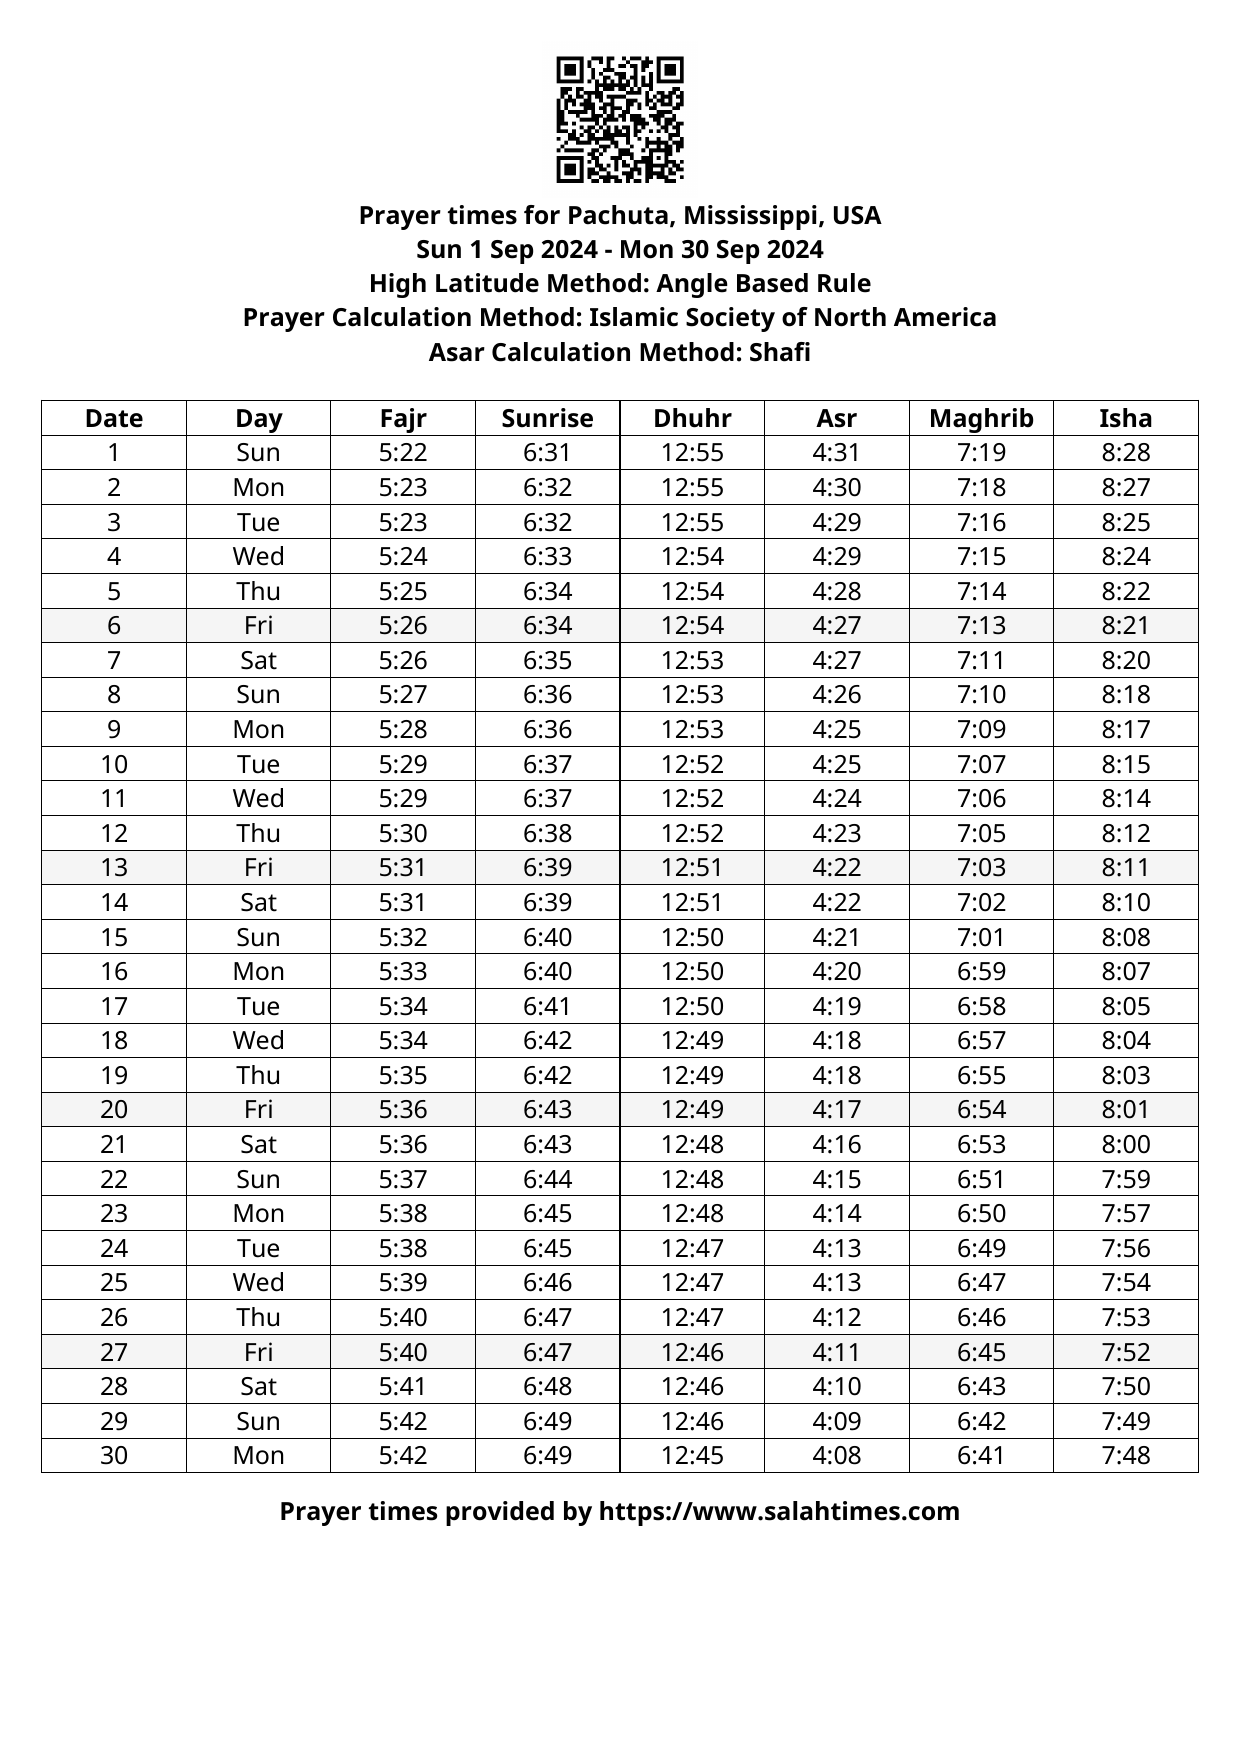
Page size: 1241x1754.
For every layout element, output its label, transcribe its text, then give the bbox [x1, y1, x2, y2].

table_cell 12:48 [621, 1162, 764, 1195]
table_cell 12:47 [621, 1231, 764, 1264]
table_cell 7:54 [1054, 1266, 1198, 1299]
table_cell 8:24 [1054, 539, 1198, 573]
table_cell 12:48 [621, 1196, 764, 1230]
table_cell 5:26 [331, 609, 475, 642]
table_cell 7:13 [910, 609, 1053, 642]
table_cell 6:37 [476, 781, 619, 815]
text Asar Calculation Method: Shafi [42, 334, 1198, 368]
table_cell 5:37 [331, 1162, 475, 1195]
table_cell 7:03 [910, 851, 1053, 884]
table_cell 4:18 [765, 1058, 909, 1092]
table_cell 7:09 [910, 712, 1053, 746]
table_cell 6:36 [476, 712, 619, 746]
table_header Sunrise [476, 401, 619, 434]
table_cell 6:46 [910, 1300, 1053, 1334]
table_cell 11 [42, 781, 186, 815]
table_cell 6:44 [476, 1162, 619, 1195]
table_cell 3 [42, 505, 186, 538]
table_cell 4:11 [765, 1335, 909, 1368]
table_header Date [42, 401, 186, 434]
table_cell 8:18 [1054, 678, 1198, 711]
table_cell 8:22 [1054, 574, 1198, 607]
table_cell 8:27 [1054, 470, 1198, 504]
table_cell 17 [42, 989, 186, 1022]
table_cell 6:43 [476, 1093, 619, 1126]
table_cell 4:08 [765, 1439, 909, 1472]
table_cell 5:28 [331, 712, 475, 746]
table_cell 12:50 [621, 920, 764, 953]
table_cell 20 [42, 1093, 186, 1126]
table_cell 8:11 [1054, 851, 1198, 884]
table_cell 4:22 [765, 885, 909, 919]
table_cell 6:47 [910, 1266, 1053, 1299]
table_cell Wed [187, 1024, 330, 1057]
table_cell 12:47 [621, 1266, 764, 1299]
table_cell 6:47 [476, 1300, 619, 1334]
table_cell 10 [42, 747, 186, 780]
table_cell 23 [42, 1196, 186, 1230]
table_cell 24 [42, 1231, 186, 1264]
table_cell 5:22 [331, 436, 475, 469]
table_cell 6:48 [476, 1369, 619, 1403]
table_cell Fri [187, 1335, 330, 1368]
table_cell Thu [187, 1300, 330, 1334]
table_cell 7:01 [910, 920, 1053, 953]
table_cell Mon [187, 470, 330, 504]
table_cell 5:35 [331, 1058, 475, 1092]
table_cell Sat [187, 1369, 330, 1403]
table_cell 6:34 [476, 609, 619, 642]
table_cell Wed [187, 1266, 330, 1299]
table_cell 12:51 [621, 885, 764, 919]
table_cell 6:59 [910, 954, 1053, 988]
table_cell 15 [42, 920, 186, 953]
table_cell 6:55 [910, 1058, 1053, 1092]
table_cell 4:27 [765, 643, 909, 677]
table_cell 2 [42, 470, 186, 504]
table_cell 7:49 [1054, 1404, 1198, 1437]
table_cell Wed [187, 781, 330, 815]
table_cell Sat [187, 1127, 330, 1161]
table_cell 6:39 [476, 885, 619, 919]
table_cell 1 [42, 436, 186, 469]
table_cell 9 [42, 712, 186, 746]
table_header Fajr [331, 401, 475, 434]
table_cell 8:05 [1054, 989, 1198, 1022]
table_cell 12:54 [621, 539, 764, 573]
table_cell 5:38 [331, 1196, 475, 1230]
table_cell 4:13 [765, 1266, 909, 1299]
table_cell 21 [42, 1127, 186, 1161]
table_header Asr [765, 401, 909, 434]
table_cell 5:40 [331, 1335, 475, 1368]
table_cell Fri [187, 609, 330, 642]
table_header Dhuhr [621, 401, 764, 434]
table_cell 7:57 [1054, 1196, 1198, 1230]
table_cell 4:10 [765, 1369, 909, 1403]
table_cell 6:32 [476, 505, 619, 538]
table_cell 26 [42, 1300, 186, 1334]
table_cell 5:30 [331, 816, 475, 849]
table_cell 6:58 [910, 989, 1053, 1022]
table_cell 6:42 [910, 1404, 1053, 1437]
table_cell 12:49 [621, 1024, 764, 1057]
text Prayer times provided by https://www.salahtimes.com [42, 1494, 1198, 1528]
table_cell 8:10 [1054, 885, 1198, 919]
table_cell 7:11 [910, 643, 1053, 677]
table_cell 4:20 [765, 954, 909, 988]
table_cell 4:30 [765, 470, 909, 504]
table_cell 4:09 [765, 1404, 909, 1437]
table_cell 6:40 [476, 920, 619, 953]
table_cell 8:14 [1054, 781, 1198, 815]
table_cell 6:49 [910, 1231, 1053, 1264]
table_cell 27 [42, 1335, 186, 1368]
table_cell 5:42 [331, 1404, 475, 1437]
table_cell 12:53 [621, 712, 764, 746]
table_cell 7:06 [910, 781, 1053, 815]
table_cell 4:16 [765, 1127, 909, 1161]
table_cell 12:55 [621, 505, 764, 538]
table_cell 6:38 [476, 816, 619, 849]
table_cell 16 [42, 954, 186, 988]
table_cell 5:36 [331, 1093, 475, 1126]
table_cell 6:45 [910, 1335, 1053, 1368]
table_cell Tue [187, 747, 330, 780]
table_cell 7:18 [910, 470, 1053, 504]
table_cell 5:24 [331, 539, 475, 573]
table_cell 5:34 [331, 1024, 475, 1057]
table_cell 7:52 [1054, 1335, 1198, 1368]
table_cell Mon [187, 712, 330, 746]
table_cell 6:35 [476, 643, 619, 677]
table_cell 6:36 [476, 678, 619, 711]
table_cell 4:27 [765, 609, 909, 642]
table_cell Thu [187, 1058, 330, 1092]
table_cell 4:26 [765, 678, 909, 711]
table_cell 6:42 [476, 1024, 619, 1057]
table_cell 6:41 [476, 989, 619, 1022]
table_cell 6:33 [476, 539, 619, 573]
table_cell 6:45 [476, 1231, 619, 1264]
table_cell 7:02 [910, 885, 1053, 919]
table_cell 18 [42, 1024, 186, 1057]
table_cell 12:49 [621, 1093, 764, 1126]
table_cell 4 [42, 539, 186, 573]
table_cell 8:28 [1054, 436, 1198, 469]
table_cell Sun [187, 678, 330, 711]
table_cell 5:33 [331, 954, 475, 988]
table_cell Sun [187, 436, 330, 469]
table_cell 12:52 [621, 816, 764, 849]
table_cell 12:47 [621, 1300, 764, 1334]
table_cell 12:53 [621, 678, 764, 711]
table_cell 8:03 [1054, 1058, 1198, 1092]
table_cell 4:21 [765, 920, 909, 953]
table_cell 7:10 [910, 678, 1053, 711]
table_cell Tue [187, 505, 330, 538]
table_cell 4:13 [765, 1231, 909, 1264]
table_cell 12:49 [621, 1058, 764, 1092]
table_cell 6:41 [910, 1439, 1053, 1472]
table_header Day [187, 401, 330, 434]
table_cell 12:55 [621, 436, 764, 469]
table_cell 6:31 [476, 436, 619, 469]
table_cell 4:14 [765, 1196, 909, 1230]
table_cell 6:51 [910, 1162, 1053, 1195]
table_cell 6:34 [476, 574, 619, 607]
table_cell 12:52 [621, 747, 764, 780]
table_cell 6:45 [476, 1196, 619, 1230]
table_cell 4:12 [765, 1300, 909, 1334]
table_cell 28 [42, 1369, 186, 1403]
table_cell 7:16 [910, 505, 1053, 538]
table_cell 19 [42, 1058, 186, 1092]
table_cell Thu [187, 574, 330, 607]
table_cell 6:40 [476, 954, 619, 988]
table_cell 6:43 [476, 1127, 619, 1161]
table_cell 4:25 [765, 747, 909, 780]
table_cell 12:54 [621, 609, 764, 642]
table_cell 7:53 [1054, 1300, 1198, 1334]
table_cell 5:31 [331, 885, 475, 919]
table_cell Sat [187, 643, 330, 677]
table_cell 7:59 [1054, 1162, 1198, 1195]
table_cell 5 [42, 574, 186, 607]
table_cell 5:34 [331, 989, 475, 1022]
table_cell 12:45 [621, 1439, 764, 1472]
table_cell Mon [187, 1439, 330, 1472]
text Prayer Calculation Method: Islamic Society of North America [42, 300, 1198, 334]
table_cell 8 [42, 678, 186, 711]
table_cell Fri [187, 851, 330, 884]
text Prayer times for Pachuta, Mississippi, USA [42, 198, 1198, 232]
table_header Isha [1054, 401, 1198, 434]
table_cell 12:51 [621, 851, 764, 884]
table_cell 22 [42, 1162, 186, 1195]
table_cell Sun [187, 1162, 330, 1195]
table_cell 6:37 [476, 747, 619, 780]
table_cell 5:31 [331, 851, 475, 884]
table_cell 5:29 [331, 781, 475, 815]
table_cell 8:25 [1054, 505, 1198, 538]
table_cell 12:48 [621, 1127, 764, 1161]
table_cell Tue [187, 1231, 330, 1264]
table_cell 7:15 [910, 539, 1053, 573]
table_cell 6:42 [476, 1058, 619, 1092]
table_cell 5:23 [331, 505, 475, 538]
table_cell 7 [42, 643, 186, 677]
picture [542, 41, 699, 198]
table_cell 5:38 [331, 1231, 475, 1264]
table_cell 6:49 [476, 1404, 619, 1437]
table_cell 8:21 [1054, 609, 1198, 642]
table_cell Sun [187, 920, 330, 953]
table_cell 8:01 [1054, 1093, 1198, 1126]
table_cell 6:49 [476, 1439, 619, 1472]
table_cell 30 [42, 1439, 186, 1472]
table_cell 4:17 [765, 1093, 909, 1126]
table_cell 5:41 [331, 1369, 475, 1403]
table_cell 4:15 [765, 1162, 909, 1195]
table_cell 6:43 [910, 1369, 1053, 1403]
table_cell 4:18 [765, 1024, 909, 1057]
table_cell 5:25 [331, 574, 475, 607]
table_cell 4:22 [765, 851, 909, 884]
table_cell Wed [187, 539, 330, 573]
table_cell 4:23 [765, 816, 909, 849]
table_cell 8:04 [1054, 1024, 1198, 1057]
table_cell 12:55 [621, 470, 764, 504]
table_cell 8:07 [1054, 954, 1198, 988]
table_cell 12:46 [621, 1404, 764, 1437]
table_cell 5:27 [331, 678, 475, 711]
table_cell 5:26 [331, 643, 475, 677]
text Sun 1 Sep 2024 - Mon 30 Sep 2024 [42, 232, 1198, 266]
table_cell 12:50 [621, 954, 764, 988]
table_cell 5:23 [331, 470, 475, 504]
table_cell 6:32 [476, 470, 619, 504]
table_cell Thu [187, 816, 330, 849]
text High Latitude Method: Angle Based Rule [42, 266, 1198, 300]
table_cell 8:15 [1054, 747, 1198, 780]
table_cell Mon [187, 954, 330, 988]
table_cell 8:00 [1054, 1127, 1198, 1161]
table_cell 4:31 [765, 436, 909, 469]
table_cell 4:28 [765, 574, 909, 607]
table_cell 12 [42, 816, 186, 849]
table_cell 29 [42, 1404, 186, 1437]
table_cell 7:19 [910, 436, 1053, 469]
table_header Maghrib [910, 401, 1053, 434]
table_cell 7:14 [910, 574, 1053, 607]
table_cell 12:54 [621, 574, 764, 607]
table_cell 6:39 [476, 851, 619, 884]
table_cell 4:19 [765, 989, 909, 1022]
table_cell 8:08 [1054, 920, 1198, 953]
table_cell 5:29 [331, 747, 475, 780]
table_cell 25 [42, 1266, 186, 1299]
table_cell 4:25 [765, 712, 909, 746]
table_cell 5:42 [331, 1439, 475, 1472]
table_cell 7:48 [1054, 1439, 1198, 1472]
table_cell Mon [187, 1196, 330, 1230]
table_cell 6:50 [910, 1196, 1053, 1230]
table_cell 5:39 [331, 1266, 475, 1299]
table_cell 4:29 [765, 505, 909, 538]
table_cell 6:53 [910, 1127, 1053, 1161]
table_cell 8:17 [1054, 712, 1198, 746]
table_cell 6 [42, 609, 186, 642]
table_cell 7:56 [1054, 1231, 1198, 1264]
table_cell 8:20 [1054, 643, 1198, 677]
table_cell 5:40 [331, 1300, 475, 1334]
table_cell 13 [42, 851, 186, 884]
table_cell 5:32 [331, 920, 475, 953]
table_cell 6:46 [476, 1266, 619, 1299]
table_cell Tue [187, 989, 330, 1022]
table_cell 6:54 [910, 1093, 1053, 1126]
table_cell 7:05 [910, 816, 1053, 849]
table_cell Sat [187, 885, 330, 919]
table_cell 6:57 [910, 1024, 1053, 1057]
table_cell 14 [42, 885, 186, 919]
table_cell 12:50 [621, 989, 764, 1022]
table_cell 5:36 [331, 1127, 475, 1161]
table_cell Sun [187, 1404, 330, 1437]
table_cell 7:07 [910, 747, 1053, 780]
table_cell 12:46 [621, 1335, 764, 1368]
table_cell 12:53 [621, 643, 764, 677]
table_cell 4:29 [765, 539, 909, 573]
table_cell 8:12 [1054, 816, 1198, 849]
table_cell 4:24 [765, 781, 909, 815]
table_cell 7:50 [1054, 1369, 1198, 1403]
table_cell Fri [187, 1093, 330, 1126]
table_cell 6:47 [476, 1335, 619, 1368]
table_cell 12:46 [621, 1369, 764, 1403]
table_cell 12:52 [621, 781, 764, 815]
